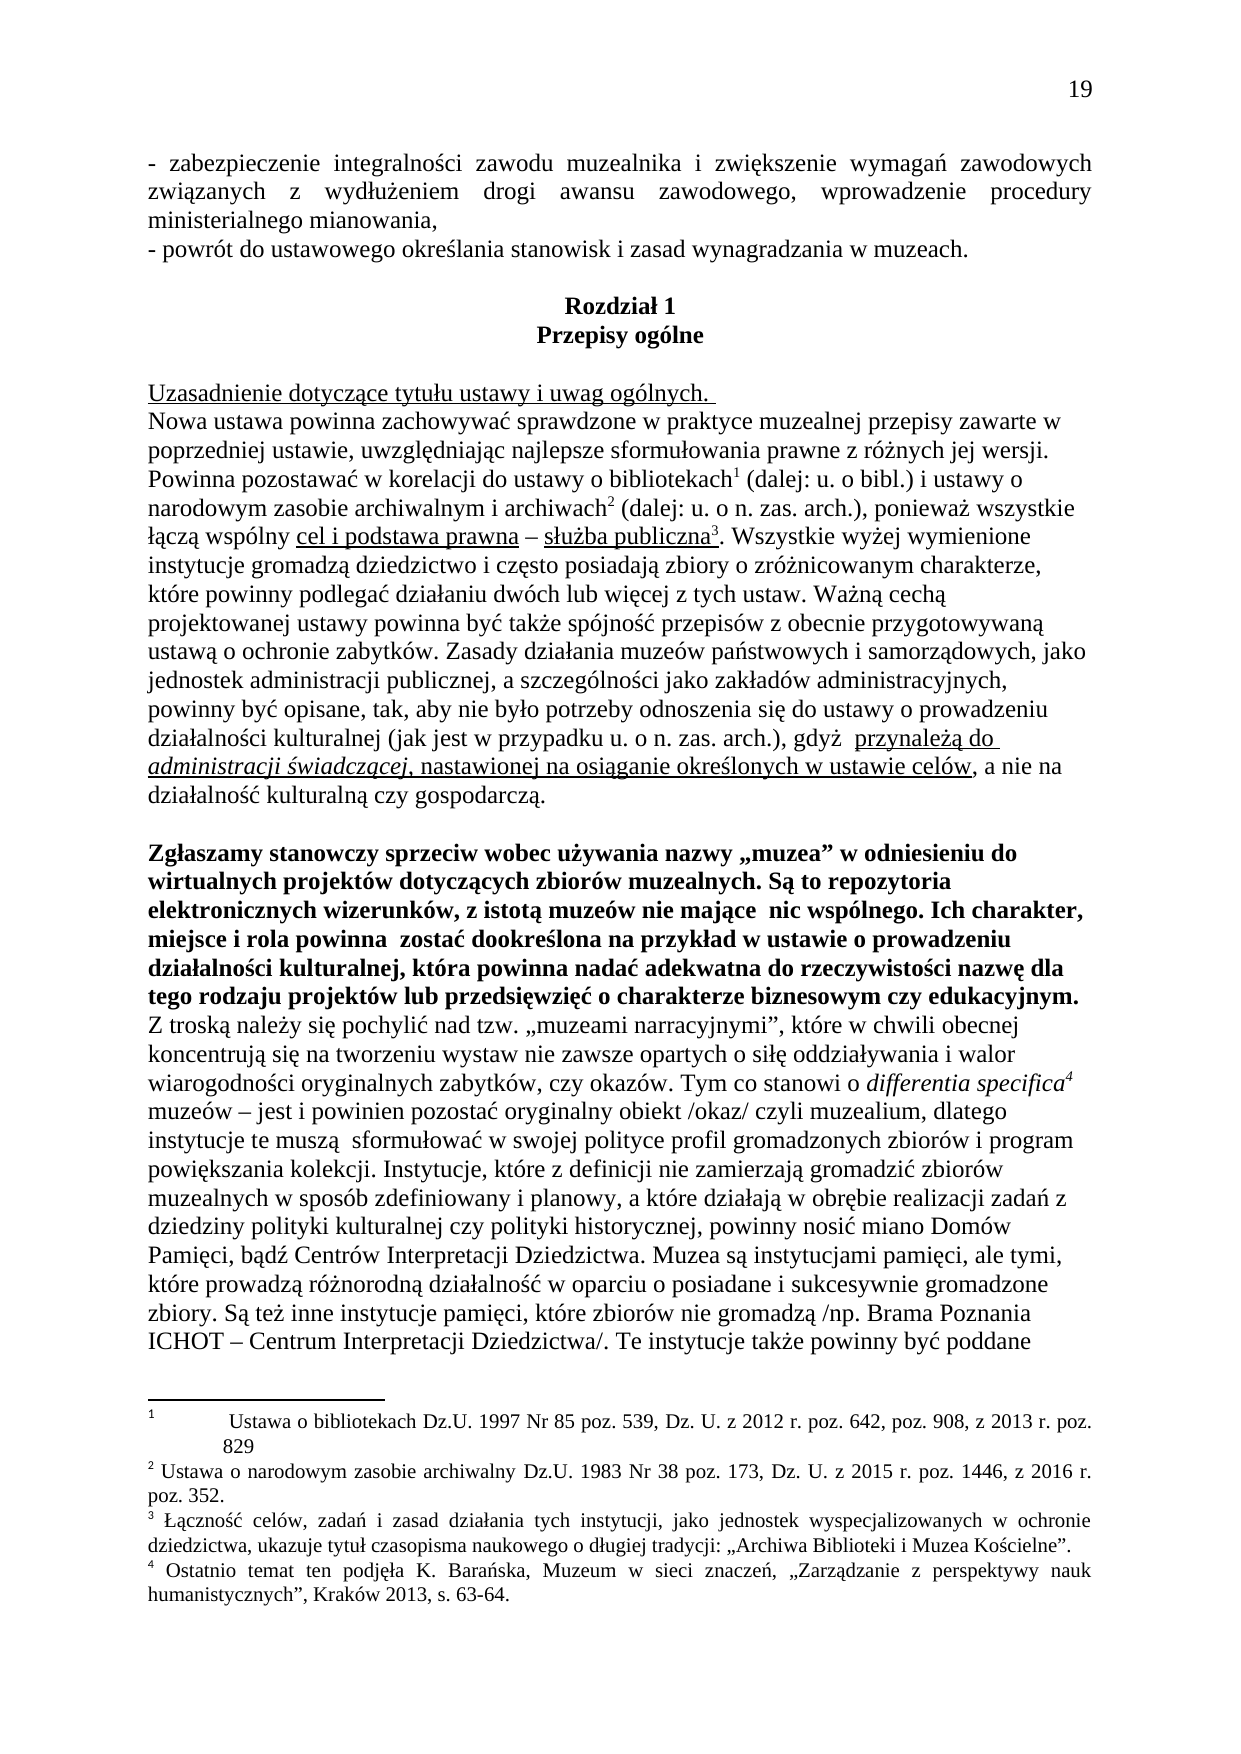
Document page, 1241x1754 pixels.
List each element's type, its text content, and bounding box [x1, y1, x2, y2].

text Przepisy ogólne [148, 320, 1093, 349]
text Rozdział 1 [148, 291, 1093, 320]
text Nowa ustawa powinna zachowywać sprawdzone w praktyce muzealnej przepisy zawarte w poprzedniej ustawie, uwzględniając najlepsze sformułowania prawne z różnych jej wersji. Powinna pozostawać w korelacji do ustawy o bibliotekach (dalej: u. o bibl.) i ustawy o narodowym zasobie archiwalnym i archiwach (dalej: u. o n. zas. arch.), ponieważ wszystkie łączą wspólny cel i podstawa prawna – służba publiczna. Wszystkie wyżej wymienione instytucje gromadzą dziedzictwo i często posiadają zbiory o zróżnicowanym charakterze, które powinny podlegać działaniu dwóch lub więcej z tych ustaw. Ważną cechą projektowanej ustawy powinna być także spójność przepisów z obecnie przygotowywaną ustawą o ochronie zabytków. Zasady działania muzeów państwowych i samorządowych, jako jednostek administracji publicznej, a szczególności jako zakładów administracyjnych, powinny być opisane, tak, aby nie było potrzeby odnoszenia się do ustawy o prowadzeniu działalności kulturalnej (jak jest w przypadku u. o n. zas. arch.), gdyż przynależą do administracji świadczącej, nastawionej na osiąganie określonych w ustawie celów, a nie na działalność kulturalną czy gospodarczą. [148, 406, 1093, 809]
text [148, 1010, 1093, 1355]
text Uzasadnienie dotyczące tytułu ustawy i uwag ogólnych. [148, 378, 1093, 406]
text - powrót do ustawowego określania stanowisk i zasad wynagradzania w muzeach. [148, 234, 1093, 263]
text Zgłaszamy stanowczy sprzeciw wobec używania nazwy „muzea” w odniesieniu do wirtualnych projektów dotyczących zbiorów muzealnych. Są to repozytoria elektronicznych wizerunków, z istotą muzeów nie mające nic wspólnego. Ich charakter, miejsce i rola powinna zostać dookreślona na przykład w ustawie o prowadzeniu działalności kulturalnej, która powinna nadać adekwatna do rzeczywistości nazwę dla tego rodzaju projektów lub przedsięwzięć o charakterze biznesowym czy edukacyjnym. [148, 838, 1093, 1010]
text - zabezpieczenie integralności zawodu muzealnika i zwiększenie wymagań zawodowych związanych z wydłużeniem drogi awansu zawodowego, wprowadzenie procedury ministerialnego mianowania, [148, 148, 1093, 234]
